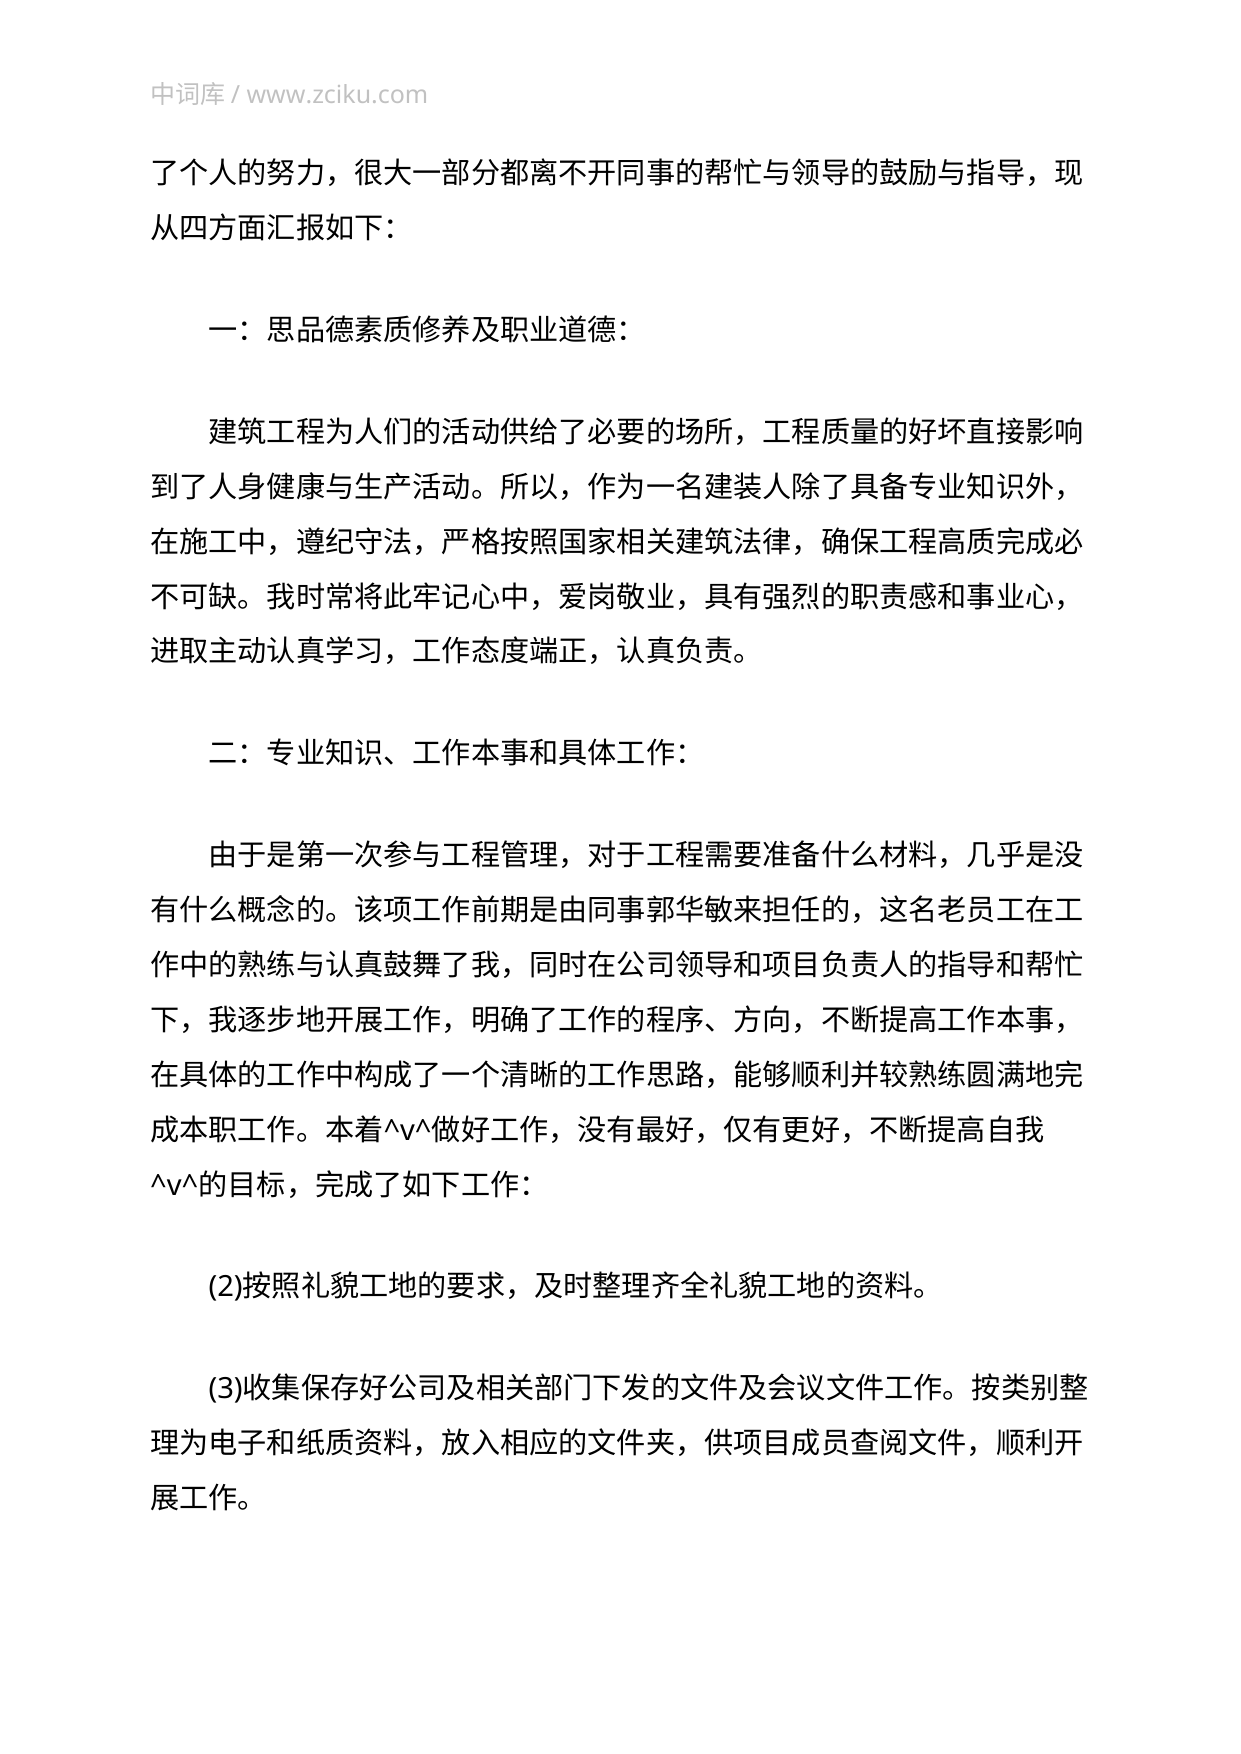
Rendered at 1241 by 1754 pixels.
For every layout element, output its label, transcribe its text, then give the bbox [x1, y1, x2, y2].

text 一：思品德素质修养及职业道德： [150, 307, 1090, 349]
text 二：专业知识、工作本事和具体工作： [150, 730, 1090, 772]
text 由于是第一次参与工程管理，对于工程需要准备什么材料，几乎是没有什么概念的。该项工作前期是由同事郭华敏来担任的，这名老员工在工作中的熟练与认真鼓舞了我，同时在公司领导和项目负责人的指导和帮忙下，我逐步地开展工作，明确了工作的程序、方向，不断提高工作本事，在具体的工作中构成了一个清晰的工作思路，能够顺利并较熟练圆满地完成本职工作。本着^v^做好工作，没有最好，仅有更好，不断提高自我^v^的目标，完成了如下工作： [150, 832, 1090, 1203]
text (3)收集保存好公司及相关部门下发的文件及会议文件工作。按类别整理为电子和纸质资料，放入相应的文件夹，供项目成员查阅文件，顺利开展工作。 [150, 1365, 1090, 1517]
text 建筑工程为人们的活动供给了必要的场所，工程质量的好坏直接影响到了人身健康与生产活动。所以，作为一名建装人除了具备专业知识外，在施工中，遵纪守法，严格按照国家相关建筑法律，确保工程高质完成必不可缺。我时常将此牢记心中，爱岗敬业，具有强烈的职责感和事业心，进取主动认真学习，工作态度端正，认真负责。 [150, 408, 1090, 670]
text (2)按照礼貌工地的要求，及时整理齐全礼貌工地的资料。 [150, 1263, 1090, 1305]
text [150, 150, 1090, 247]
